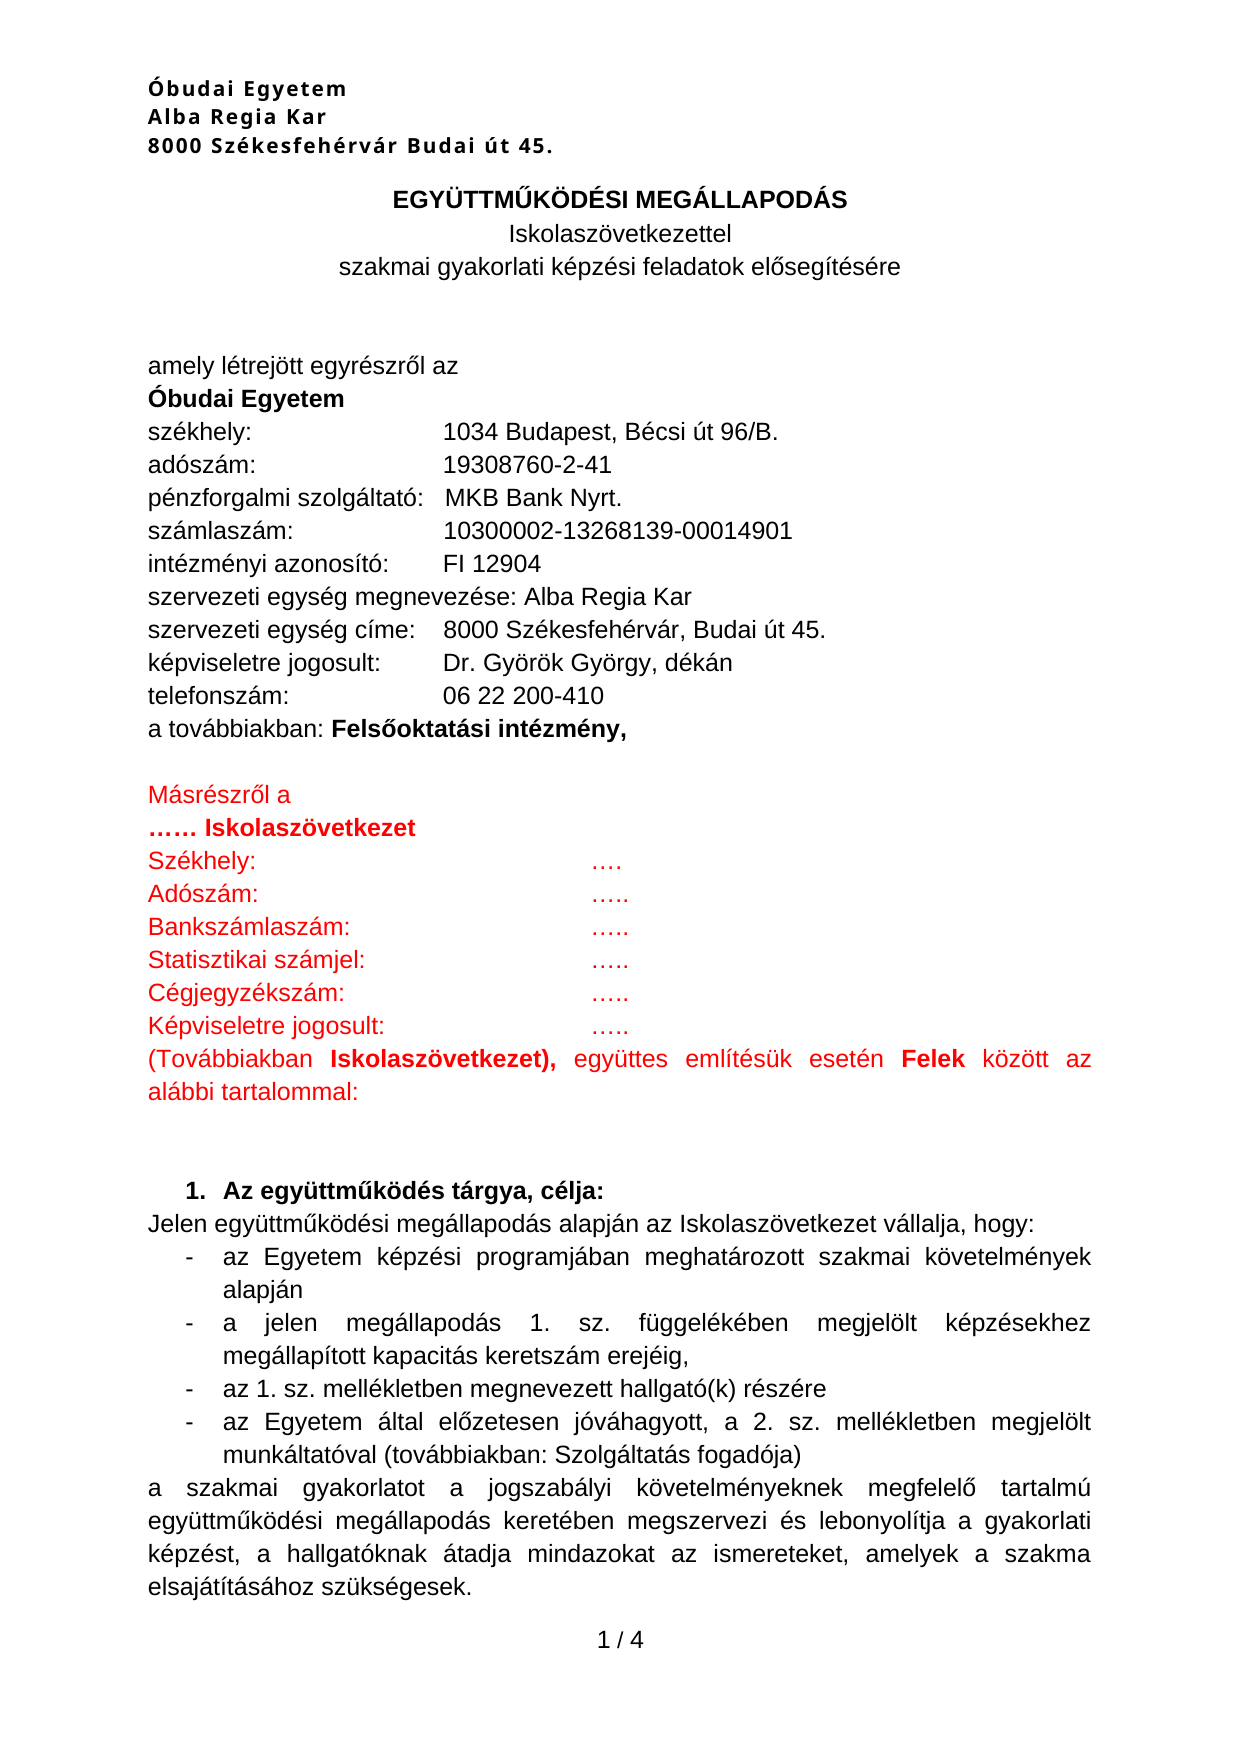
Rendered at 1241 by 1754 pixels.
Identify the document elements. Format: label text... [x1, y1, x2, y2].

text szakmai gyakorlati képzési feladatok elősegítésére [148, 252, 1092, 280]
text pénzforgalmi szolgáltató: MKB Bank Nyrt. [148, 483, 1092, 511]
list a jelen megállapodás 1. sz. függelékében megjelölt képzésekhez megállapított kapacitás keretszám erejéig, [185, 1308, 1092, 1370]
text adószám: 19308760-2-41 [148, 450, 1092, 478]
text képviseletre jogosult: Dr. Györök György, dékán [148, 648, 1092, 677]
text EGYÜTTMŰKÖDÉSI MEGÁLLAPODÁS [148, 186, 1092, 214]
text a továbbiakban: Felsőoktatási intézmény, [148, 714, 1092, 743]
text szervezeti egység címe: 8000 Székesfehérvár, Budai út 45. [148, 615, 1092, 643]
list az 1. sz. mellékletben megnevezett hallgató(k) részére [185, 1374, 1092, 1403]
text számlaszám: 10300002-13268139-00014901 [148, 516, 1092, 544]
text telefonszám: 06 22 200-410 [148, 681, 1092, 709]
text szervezeti egység megnevezése: Alba Regia Kar [148, 582, 1092, 611]
text …… Iskolaszövetkezet [148, 813, 1092, 842]
text székhely: 1034 Budapest, Bécsi út 96/B. [148, 417, 1092, 445]
text Óbudai Egyetem [148, 384, 1092, 412]
text a szakmai gyakorlatot a jogszabályi követelményeknek megfelelő tartalmú együttműködési megállapodás keretében megszervezi és lebonyolítja a gyakorlati képzést, a hallgatóknak átadja mindazokat az ismereteket, amelyek a szakma elsajátításához szükségesek. [148, 1473, 1092, 1601]
text Másrészről a [148, 780, 1092, 809]
text Székhely: …. [148, 846, 1092, 875]
list Az együttműködés tárgya, célja: [185, 1176, 1092, 1205]
list az Egyetem által előzetesen jóváhagyott, a 2. sz. mellékletben megjelölt munkáltatóval (továbbiakban: Szolgáltatás fogadója) [185, 1407, 1092, 1469]
text intézményi azonosító: FI 12904 [148, 549, 1092, 577]
text Adószám: ….. Bankszámlaszám: ….. Statisztikai számjel: ….. Cégjegyzékszám: ….. [148, 879, 1092, 1007]
text Képviseletre jogosult: ….. [148, 1011, 1092, 1040]
text (Továbbiakban Iskolaszövetkezet), együttes említésük esetén Felek között az alábbi tartalommal: [148, 1044, 1092, 1106]
list Jelen együttműködési megállapodás alapján az Iskolaszövetkezet vállalja, hogy: [148, 1209, 1092, 1238]
text Iskolaszövetkezettel [148, 218, 1092, 247]
text amely létrejött egyrészről az [148, 351, 1092, 379]
list az Egyetem képzési programjában meghatározott szakmai követelmények alapján [185, 1242, 1092, 1304]
